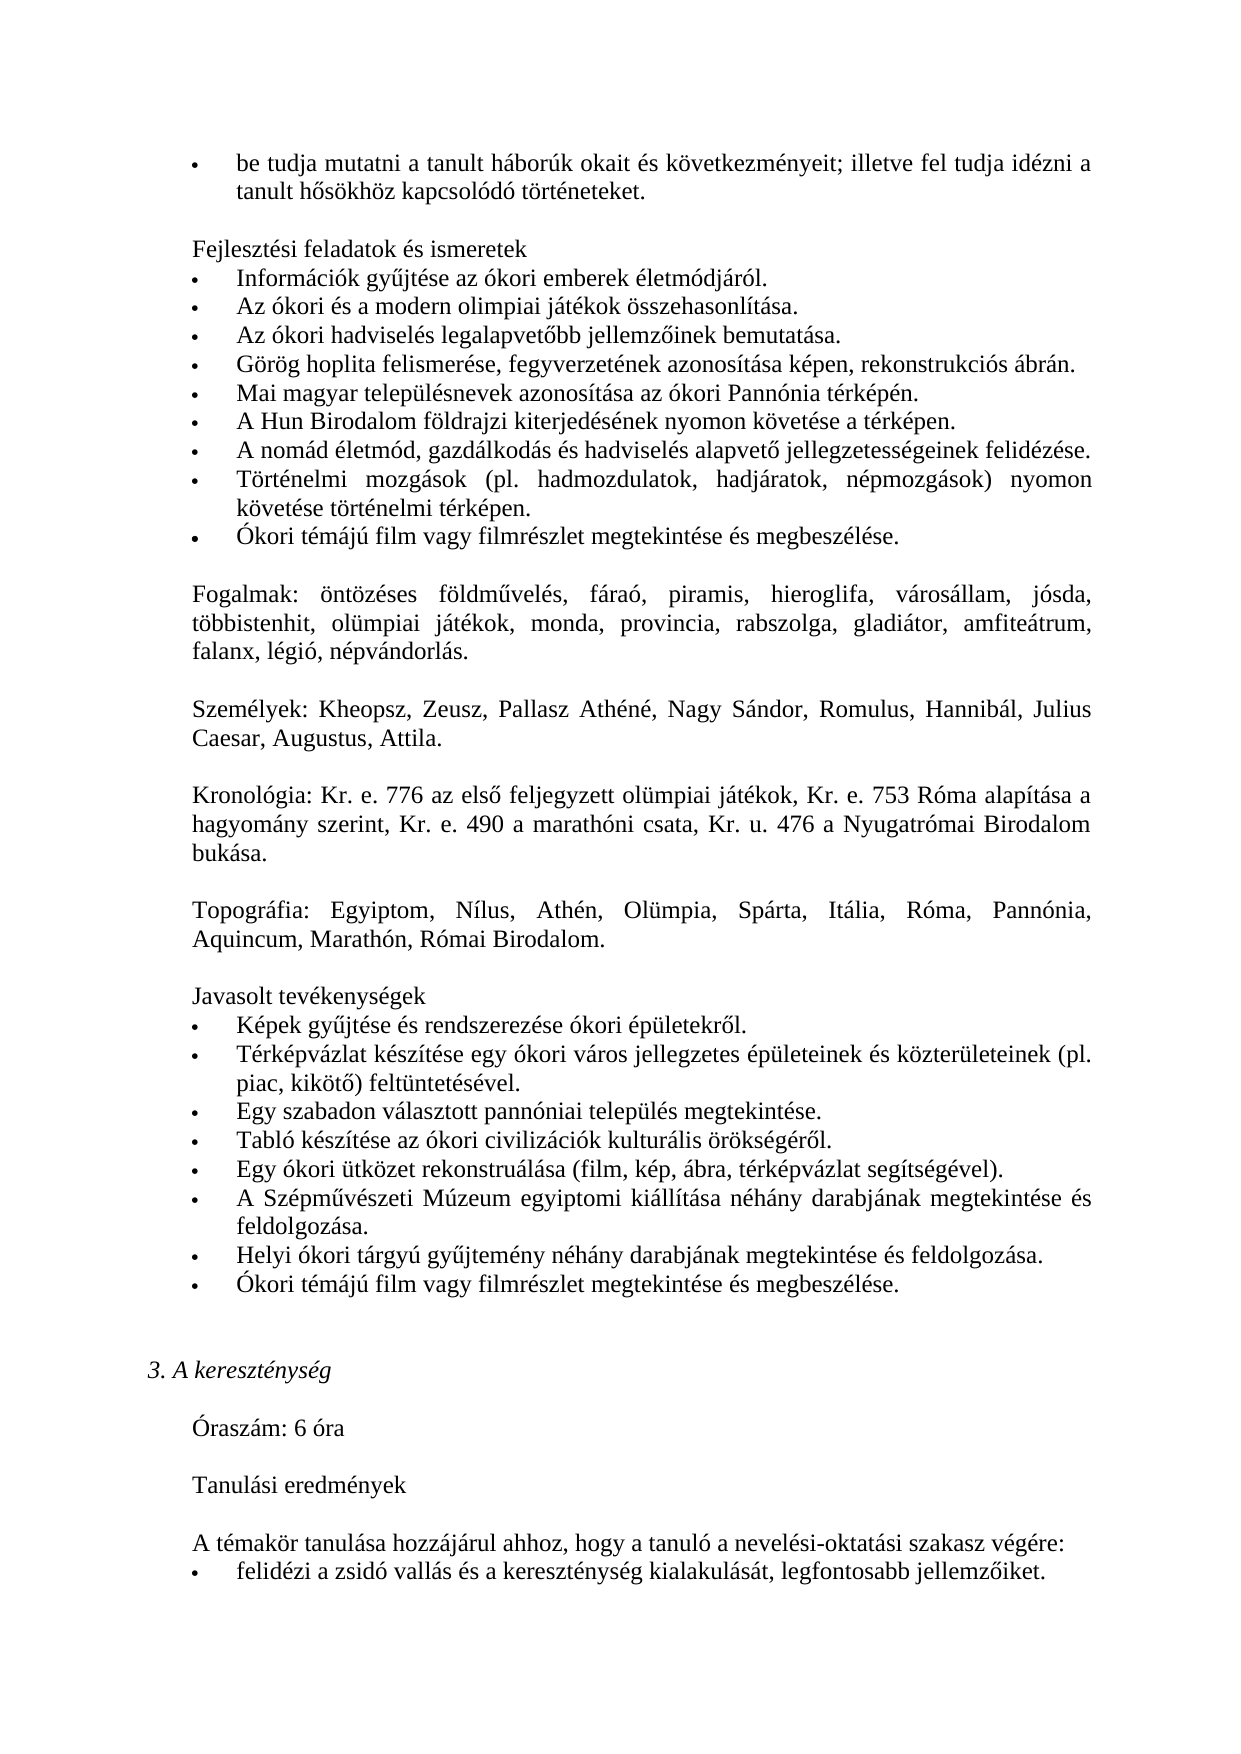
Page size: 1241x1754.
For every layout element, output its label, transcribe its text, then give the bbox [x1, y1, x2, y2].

text A témakör tanulása hozzájárul ahhoz, hogy a tanuló a nevelési-oktatási szakasz végére: [192, 1528, 1093, 1556]
list Térképvázlat készítése egy ókori város jellegzetes épületeinek és közterületeinek (pl. piac, kikötő) feltüntetésével. [192, 1039, 1093, 1096]
list A Szépművészeti Múzeum egyiptomi kiállítása néhány darabjának megtekintése és feldolgozása. [192, 1183, 1093, 1240]
list Információk gyűjtése az ókori emberek életmódjáról. [192, 263, 1093, 291]
list A nomád életmód, gazdálkodás és hadviselés alapvető jellegzetességeinek felidézése. [192, 435, 1093, 464]
list A Hun Birodalom földrajzi kiterjedésének nyomon követése a térképen. [192, 406, 1093, 435]
list Mai magyar településnevek azonosítása az ókori Pannónia térképén. [192, 378, 1093, 406]
text Kronológia: Kr. e. 776 az első feljegyzett olümpiai játékok, Kr. e. 753 Róma alapítása a hagyomány szerint, Kr. e. 490 a marathóni csata, Kr. u. 476 a Nyugatrómai Birodalom bukása. [192, 780, 1093, 866]
text Óraszám: 6 óra [192, 1413, 1093, 1441]
list Ókori témájú film vagy filmrészlet megtekintése és megbeszélése. [192, 521, 1093, 550]
list Az ókori és a modern olimpiai játékok összehasonlítása. [192, 291, 1093, 320]
list felidézi a zsidó vallás és a kereszténység kialakulását, legfontosabb jellemzőiket. [192, 1556, 1093, 1585]
text Javasolt tevékenységek [192, 981, 1093, 1010]
text 3. A kereszténység [148, 1355, 1093, 1384]
text Fejlesztési feladatok és ismeretek [192, 234, 1093, 263]
list Egy szabadon választott pannóniai település megtekintése. [192, 1096, 1093, 1125]
list Helyi ókori tárgyú gyűjtemény néhány darabjának megtekintése és feldolgozása. [192, 1240, 1093, 1269]
list Ókori témájú film vagy filmrészlet megtekintése és megbeszélése. [192, 1269, 1093, 1298]
list Az ókori hadviselés legalapvetőbb jellemzőinek bemutatása. [192, 320, 1093, 349]
text Személyek: Kheopsz, Zeusz, Pallasz Athéné, Nagy Sándor, Romulus, Hannibál, Julius Caesar, Augustus, Attila. [192, 694, 1093, 751]
text Topográfia: Egyiptom, Nílus, Athén, Olümpia, Spárta, Itália, Róma, Pannónia, Aquincum, Marathón, Római Birodalom. [192, 895, 1093, 953]
list Egy ókori ütközet rekonstruálása (film, kép, ábra, térképvázlat segítségével). [192, 1154, 1093, 1183]
list Történelmi mozgások (pl. hadmozdulatok, hadjáratok, népmozgások) nyomon követése történelmi térképen. [192, 464, 1093, 521]
list be tudja mutatni a tanult háborúk okait és következményeit; illetve fel tudja idézni a tanult hősökhöz kapcsolódó történeteket. [192, 148, 1093, 205]
list Tabló készítése az ókori civilizációk kulturális örökségéről. [192, 1125, 1093, 1154]
text Tanulási eredmények [192, 1470, 1093, 1499]
list Görög hoplita felismerése, fegyverzetének azonosítása képen, rekonstrukciós ábrán. [192, 349, 1093, 378]
list Képek gyűjtése és rendszerezése ókori épületekről. [192, 1010, 1093, 1039]
text Fogalmak: öntözéses földművelés, fáraó, piramis, hieroglifa, városállam, jósda, többistenhit, olümpiai játékok, monda, provincia, rabszolga, gladiátor, amfiteátrum, falanx, légió, népvándorlás. [192, 579, 1093, 665]
